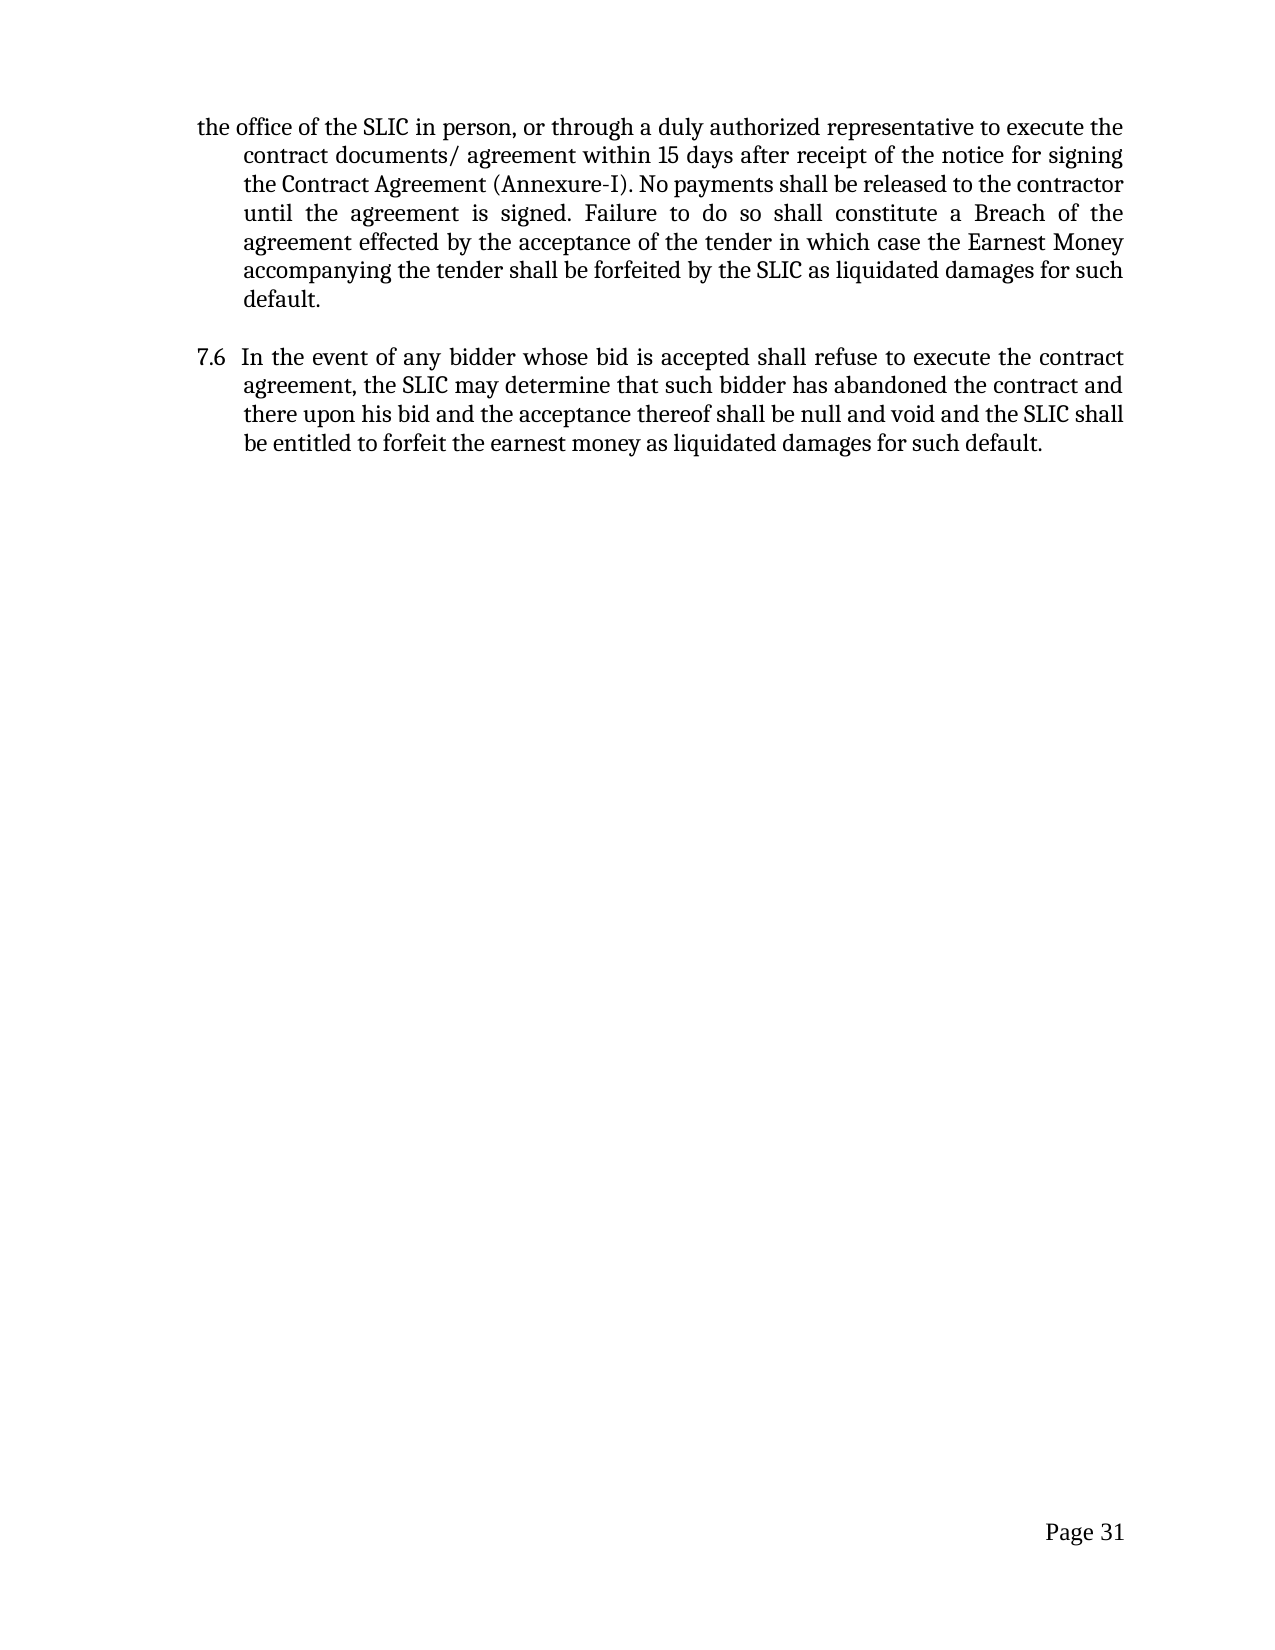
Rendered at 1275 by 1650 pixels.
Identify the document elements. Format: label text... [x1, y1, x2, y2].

text 7.6 In the event of any bidder whose bid is accepted shall refuse to execute the contract agreement, the SLIC may determine that such bidder has abandoned the contract and there upon his bid and the acceptance thereof shall be null and void and the SLIC shall be entitled to forfeit the earnest money as liquidated damages for such default. [197, 342, 1125, 457]
text the office of the SLIC in person, or through a duly authorized representative to execute the contract documents/ agreement within 15 days after receipt of the notice for signing the Contract Agreement (Annexure-I). No payments shall be released to the contractor until the agreement is signed. Failure to do so shall constitute a Breach of the agreement effected by the acceptance of the tender in which case the Earnest Money accompanying the tender shall be forfeited by the SLIC as liquidated damages for such default. [197, 112, 1125, 314]
